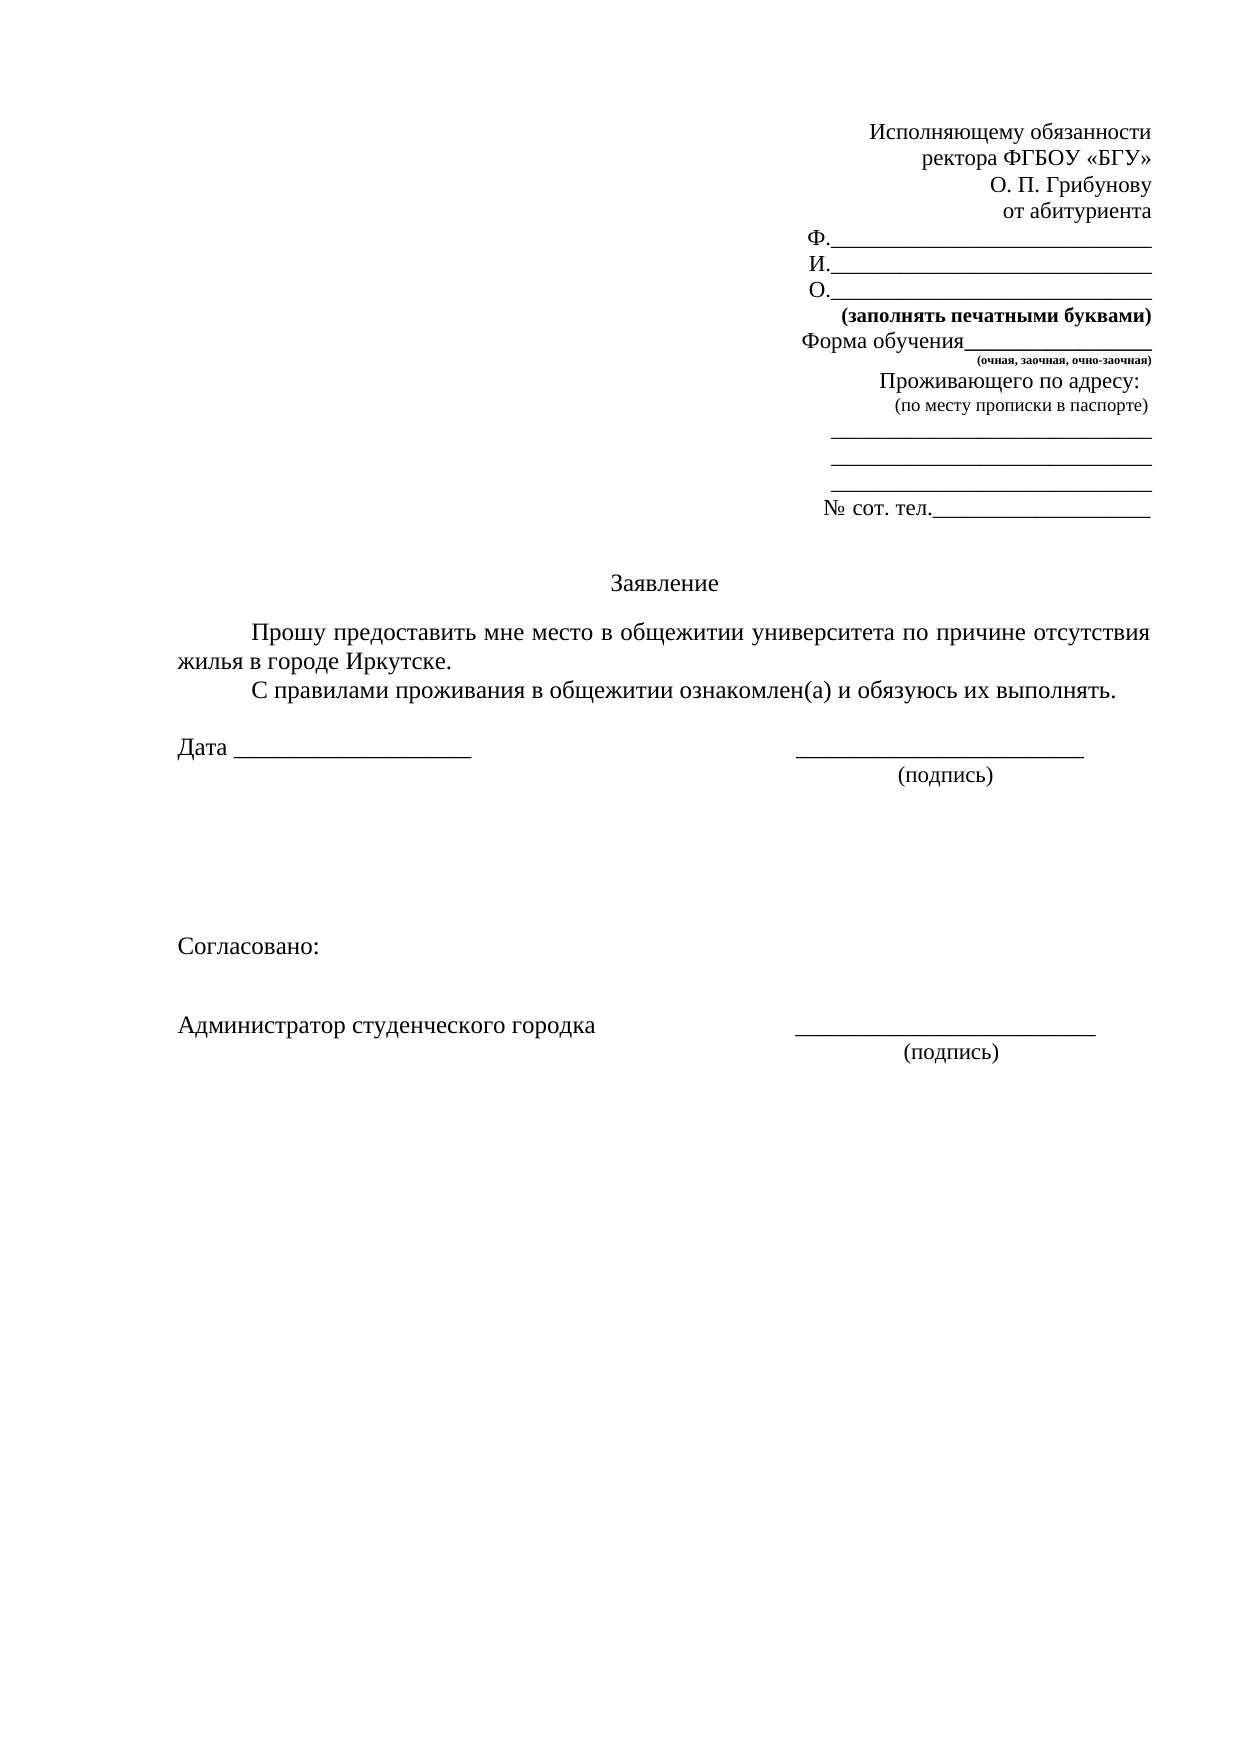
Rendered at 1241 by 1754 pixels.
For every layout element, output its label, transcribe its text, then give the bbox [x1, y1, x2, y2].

text И.____________________________ [177, 250, 1152, 276]
text Ф.____________________________ [177, 223, 1152, 250]
text ____________________________ [177, 442, 1152, 468]
text (по месту прописки в паспорте) [177, 394, 1152, 415]
text Администратор студенческого городка ________________________ [177, 1010, 1152, 1038]
text от абитуриента [177, 197, 1152, 223]
text О.____________________________ [177, 276, 1152, 303]
text Прошу предоставить мне место в общежитии университета по причине отсутствия жилья в городе Иркутске. [177, 617, 1152, 675]
text Согласовано: [177, 931, 1152, 960]
text ректора ФГБОУ «БГУ» [177, 144, 1152, 171]
text Дата ___________________ _______________________ [177, 732, 1152, 761]
text (очная, заочная, очно-заочная) [177, 353, 1152, 367]
text (заполнять печатными буквами) [177, 303, 1152, 327]
text Проживающего по адресу: [177, 367, 1152, 394]
text С правилами проживания в общежитии ознакомлен(а) и обязуюсь их выполнять. [177, 675, 1152, 704]
text ____________________________ [177, 468, 1152, 494]
text (подпись) [177, 1038, 1152, 1065]
text Исполняющему обязанности [177, 118, 1152, 144]
text О. П. Грибунову [177, 171, 1152, 197]
text № сот. тел.___________________ [177, 494, 1152, 521]
text Форма обучения__________________ [177, 327, 1152, 353]
text (подпись) [177, 761, 1152, 788]
text Заявление [177, 568, 1152, 597]
text ____________________________ [177, 415, 1152, 442]
